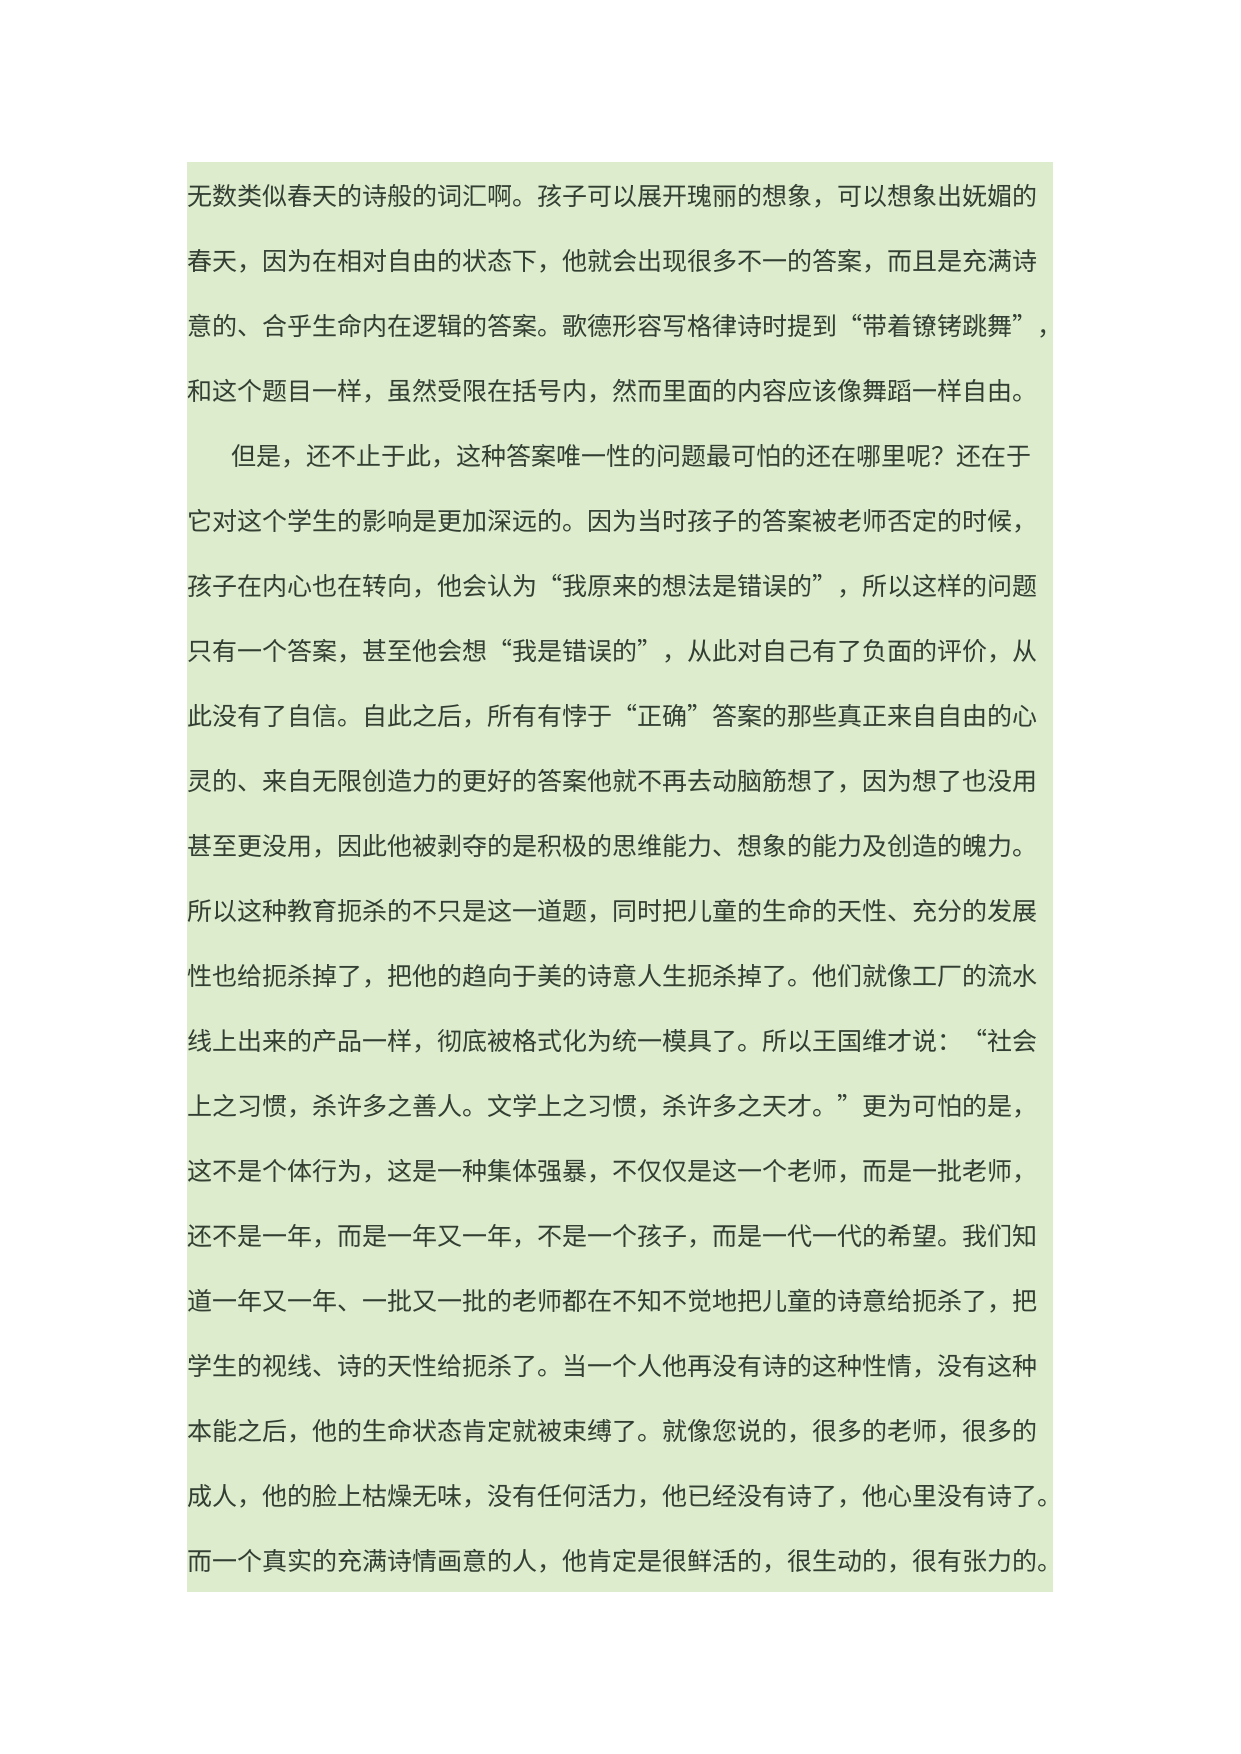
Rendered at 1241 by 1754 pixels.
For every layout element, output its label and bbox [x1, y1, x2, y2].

text [187, 422, 1053, 1592]
text [187, 162, 1053, 422]
